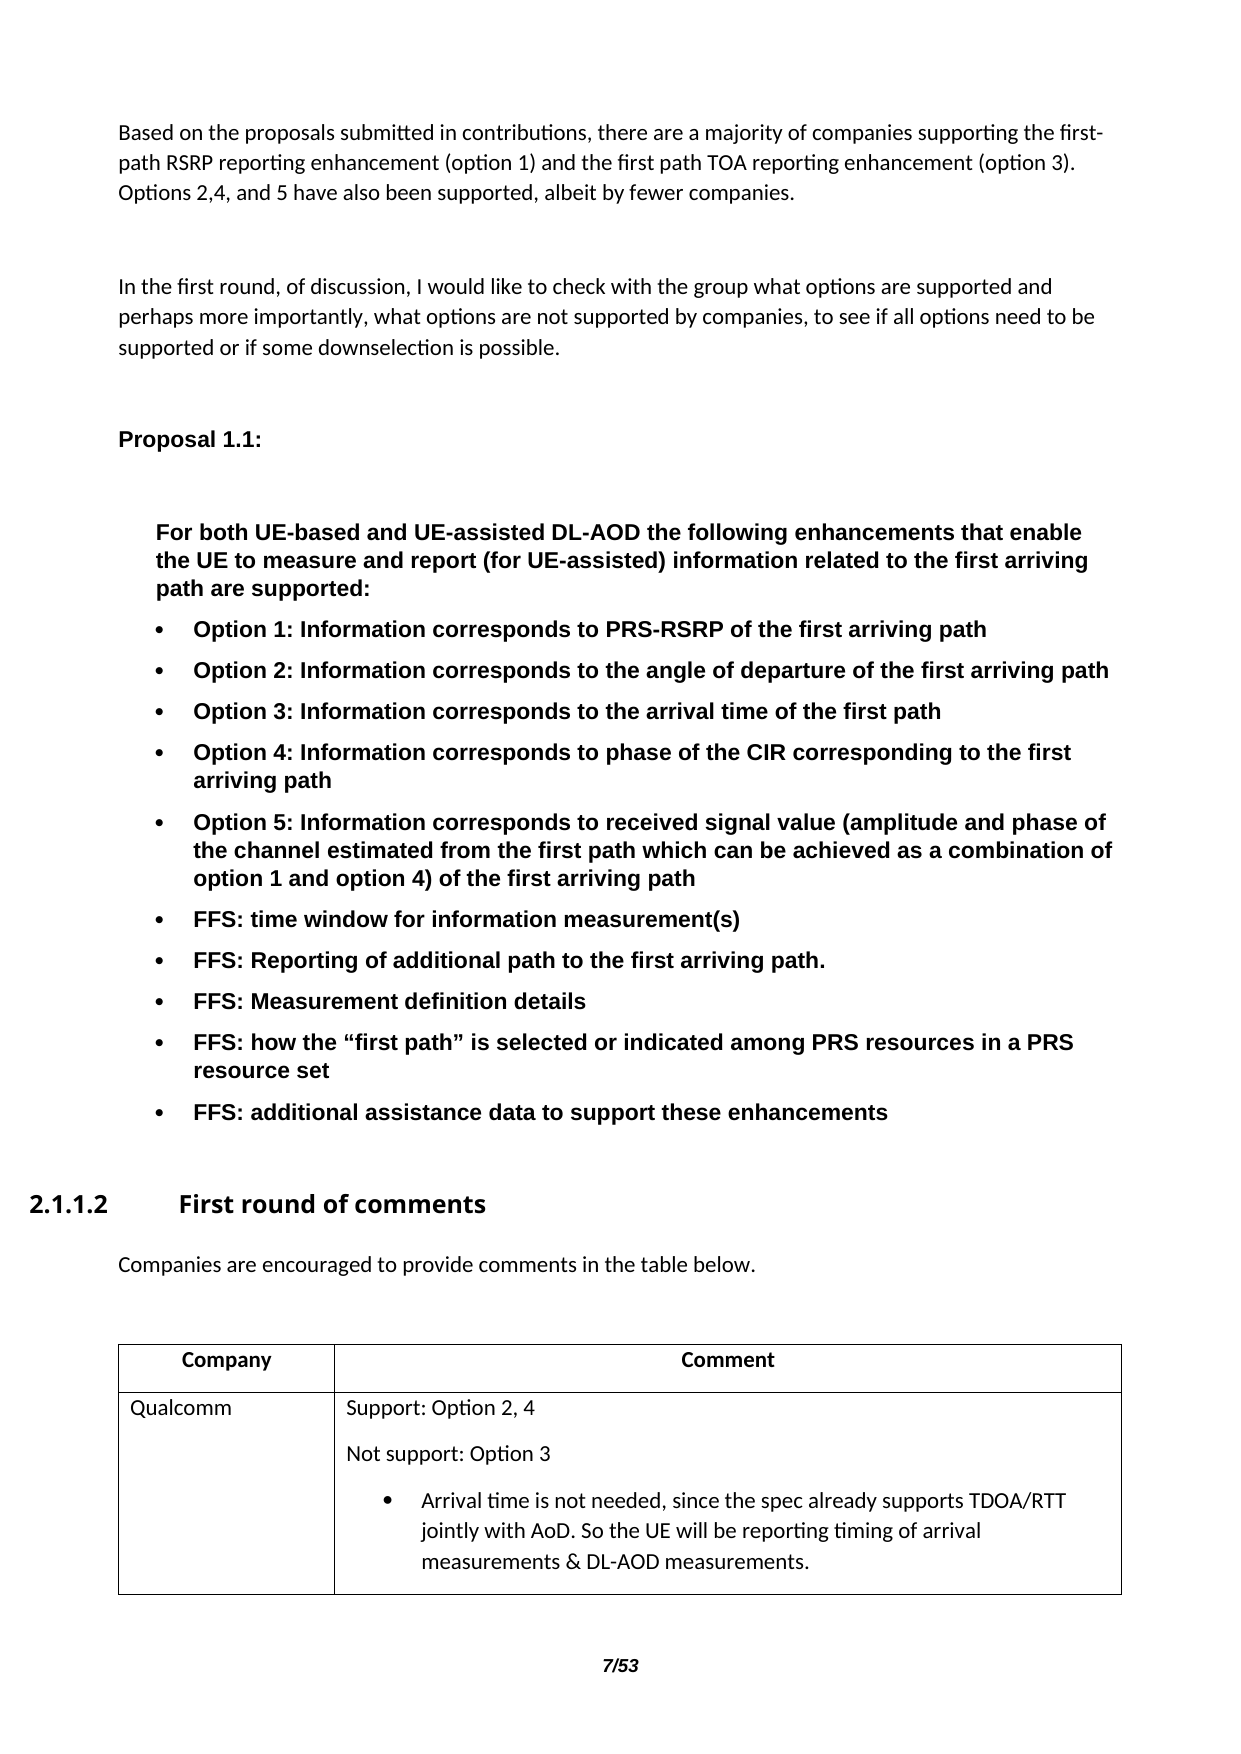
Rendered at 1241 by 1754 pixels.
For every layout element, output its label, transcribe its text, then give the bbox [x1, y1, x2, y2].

list FFS: how the “first path” is selected or indicated among PRS resources in a PRS resource set [156, 1029, 1122, 1084]
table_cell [335, 1393, 1121, 1594]
text Based on the proposals submitted in contributions, there are a majority of companies supporting the first-path RSRP reporting enhancement (option 1) and the first path TOA reporting enhancement (option 3). Options 2,4, and 5 have also been supported, albeit by fewer companies. [118, 118, 1122, 207]
table_header Comment [335, 1345, 1121, 1392]
list FFS: time window for information measurement(s) [156, 906, 1122, 933]
text For both UE-based and UE-assisted DL-AOD the following enhancements that enable the UE to measure and report (for UE-assisted) information related to the first arriving path are supported: [156, 518, 1122, 602]
subtitle First round of comments [29, 1186, 1122, 1220]
list Option 1: Information corresponds to PRS-RSRP of the first arriving path [156, 616, 1122, 643]
list Option 3: Information corresponds to the arrival time of the first path [156, 698, 1122, 724]
table_header Company [119, 1345, 334, 1392]
list FFS: Reporting of additional path to the first arriving path. [156, 947, 1122, 973]
text Proposal 1.1: [118, 426, 1122, 453]
text In the first round, of discussion, I would like to check with the group what options are supported and perhaps more importantly, what options are not supported by companies, to see if all options need to be supported or if some downselection is possible. [118, 272, 1122, 361]
list FFS: Measurement definition details [156, 988, 1122, 1014]
table_cell Qualcomm [119, 1393, 334, 1594]
list Option 4: Information corresponds to phase of the CIR corresponding to the first arriving path [156, 739, 1122, 794]
list FFS: additional assistance data to support these enhancements [156, 1098, 1122, 1125]
list Option 5: Information corresponds to received signal value (amplitude and phase of the channel estimated from the first path which can be achieved as a combination of option 1 and option 4) of the first arriving path [156, 808, 1122, 892]
list Option 2: Information corresponds to the angle of departure of the first arriving path [156, 657, 1122, 683]
text Companies are encouraged to provide comments in the table below. [118, 1250, 1122, 1278]
